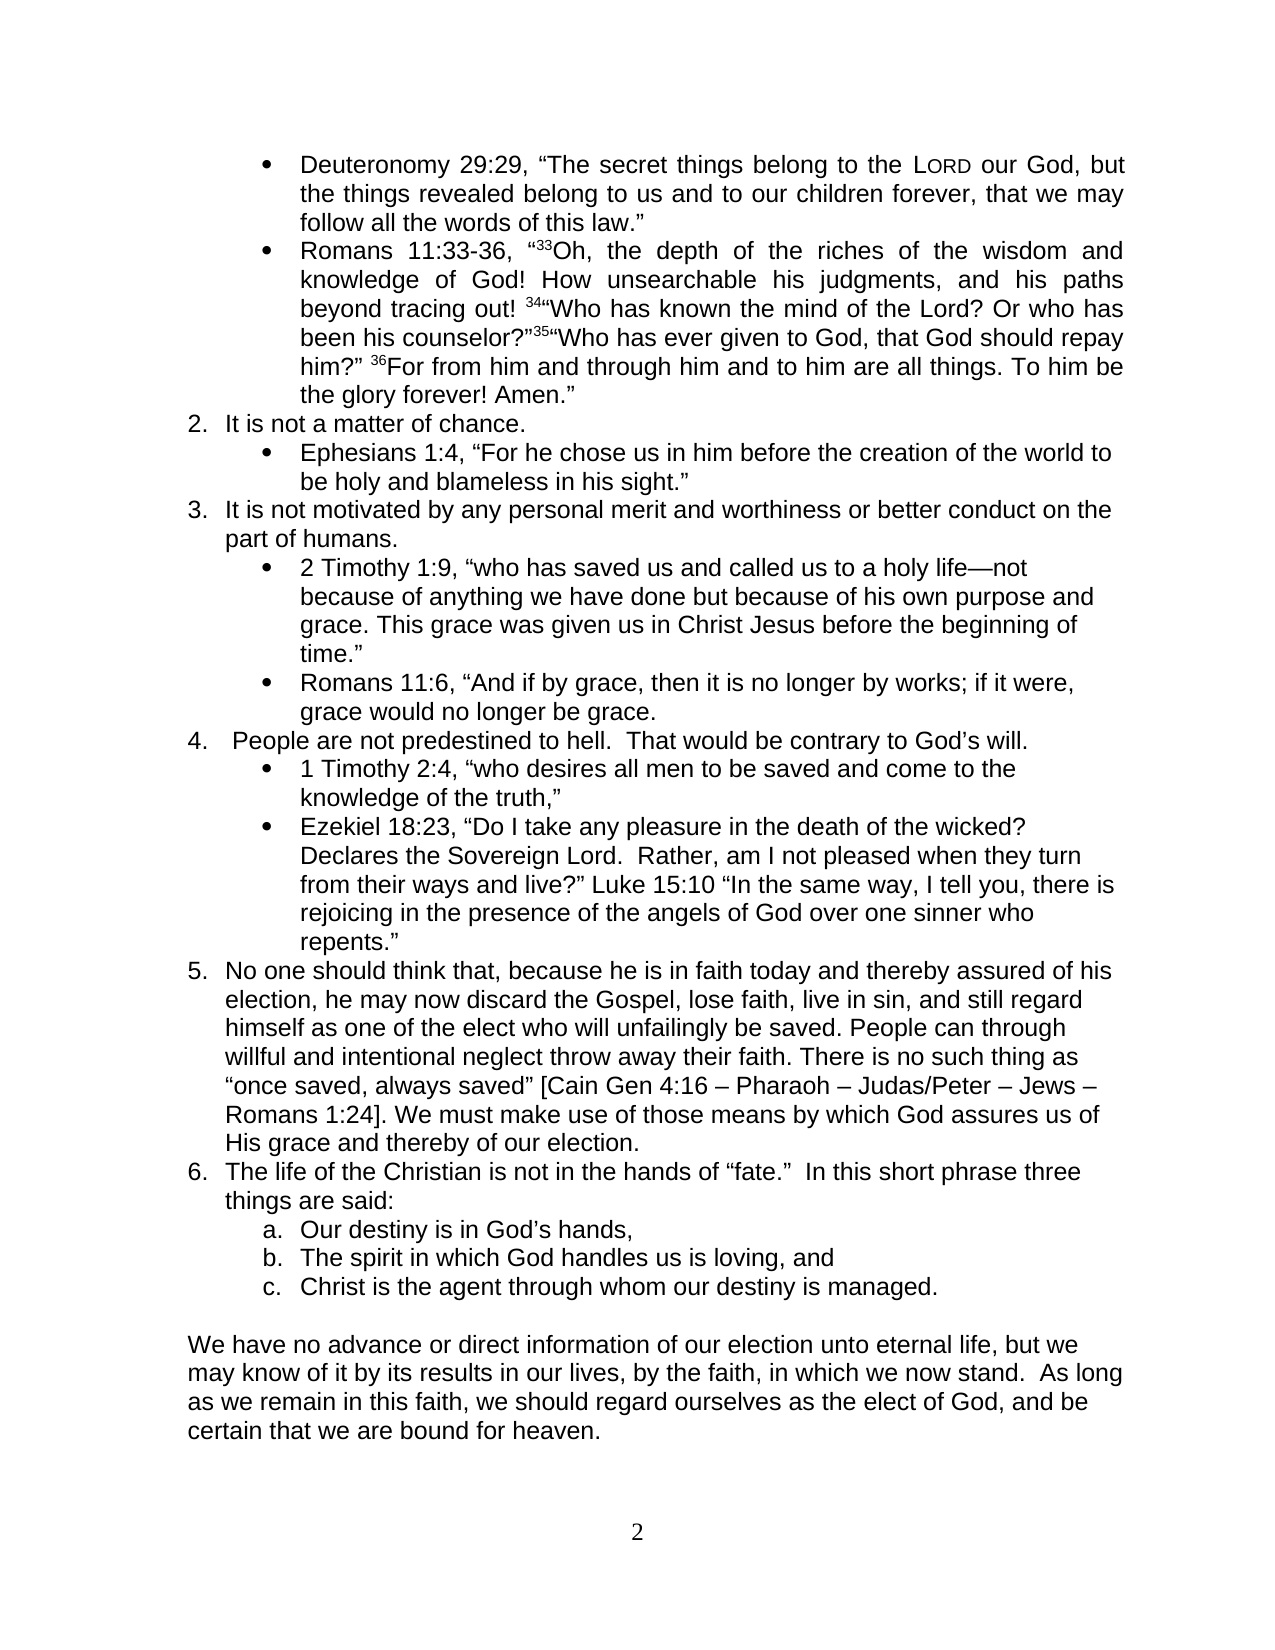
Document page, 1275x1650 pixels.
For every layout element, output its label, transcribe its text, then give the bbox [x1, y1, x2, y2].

list Ephesians 1:4, “For he chose us in him before the creation of the world to be holy and blameless in his sight.” [262, 438, 1125, 495]
list It is not a matter of chance. [187, 409, 1125, 438]
list It is not motivated by any personal merit and worthiness or better conduct on the part of humans. [187, 495, 1125, 553]
list The spirit in which God handles us is loving, and [262, 1243, 1125, 1272]
list People are not predestined to hell. That would be contrary to God’s will. [187, 726, 1125, 754]
list Our destiny is in God’s hands, [262, 1214, 1125, 1243]
list Ezekiel 18:23, “Do I take any pleasure in the death of the wicked? Declares the Sovereign Lord. Rather, am I not pleased when they turn from their ways and live?” Luke 15:10 “In the same way, I tell you, there is rejoicing in the presence of the angels of God over one sinner who repents.” [262, 812, 1125, 956]
list Romans 11:6, “And if by grace, then it is no longer by works; if it were, grace would no longer be grace. [262, 668, 1125, 726]
list Deuteronomy 29:29, “The secret things belong to the Lord our God, but the things revealed belong to us and to our children forever, that we may follow all the words of this law.” [262, 150, 1125, 236]
text We have no advance or direct information of our election unto eternal life, but we may know of it by its results in our lives, by the faith, in which we now stand. As long as we remain in this faith, we should regard ourselves as the elect of God, and be certain that we are bound for heaven. [187, 1329, 1125, 1444]
list No one should think that, because he is in faith today and thereby assured of his election, he may now discard the Gospel, lose faith, live in sin, and still regard himself as one of the elect who will unfailingly be saved. People can through willful and intentional neglect throw away their faith. There is no such thing as “once saved, always saved” [Cain Gen 4:16 – Pharaoh – Judas/Peter – Jews – Romans 1:24]. We must make use of those means by which God assures us of His grace and thereby of our election. [187, 956, 1125, 1157]
list Christ is the agent through whom our destiny is managed. [262, 1272, 1125, 1301]
list Romans 11:33-36, “33Oh, the depth of the riches of the wisdom and knowledge of God! How unsearchable his judgments, and his paths beyond tracing out! 34“Who has known the mind of the Lord? Or who has been his counselor?”35“Who has ever given to God, that God should repay him?” 36For from him and through him and to him are all things. To him be the glory forever! Amen.” [262, 236, 1125, 409]
list 2 Timothy 1:9, “who has saved us and called us to a holy life—not because of anything we have done but because of his own purpose and grace. This grace was given us in Christ Jesus before the beginning of time.” [262, 553, 1125, 668]
list 1 Timothy 2:4, “who desires all men to be saved and come to the knowledge of the truth,” [262, 754, 1125, 812]
list The life of the Christian is not in the hands of “fate.” In this short phrase three things are said: [187, 1157, 1125, 1214]
